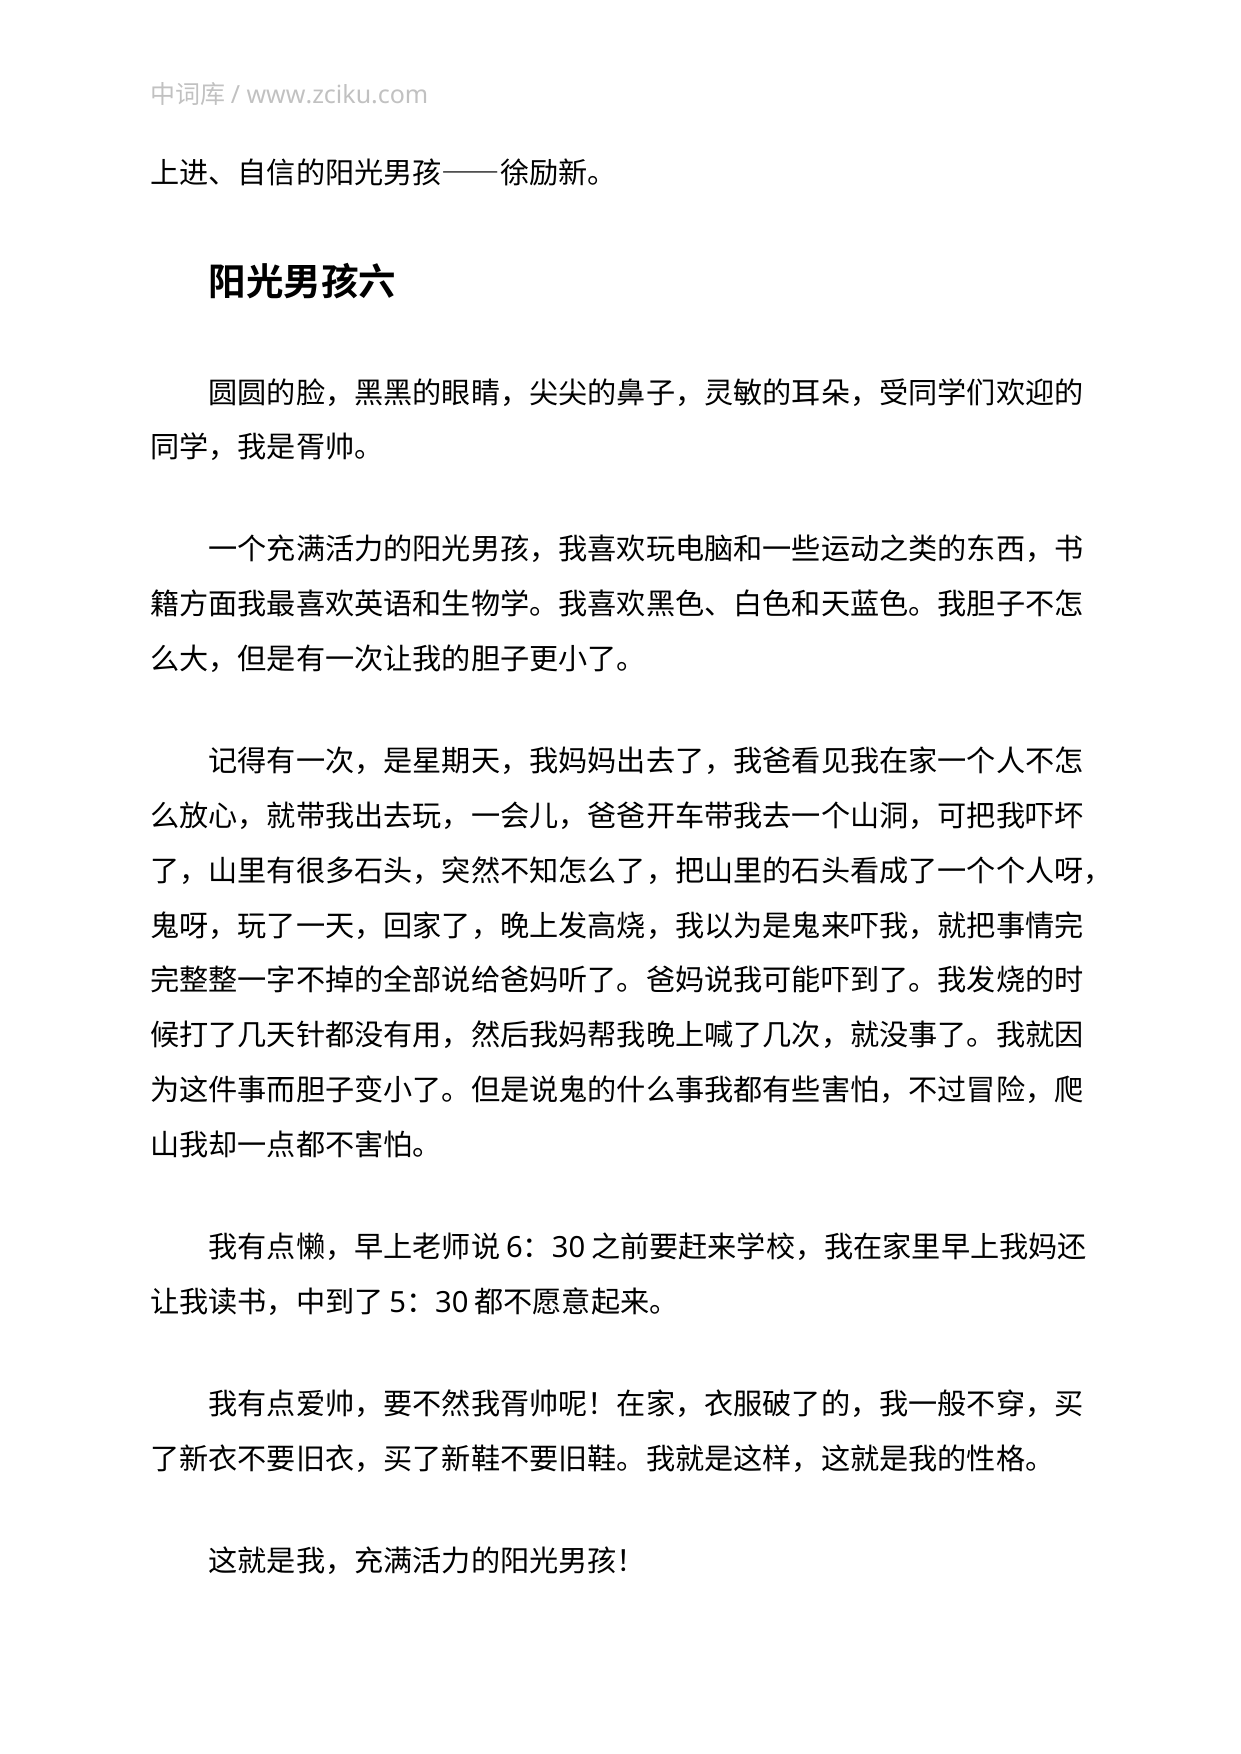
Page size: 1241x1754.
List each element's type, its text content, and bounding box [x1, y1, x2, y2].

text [150, 150, 1090, 192]
text 我有点爱帅，要不然我胥帅呢！在家，衣服破了的，我一般不穿，买了新衣不要旧衣，买了新鞋不要旧鞋。我就是这样，这就是我的性格。 [150, 1380, 1090, 1478]
text 我有点懒，早上老师说6：30之前要赶来学校，我在家里早上我妈还让我读书，中到了5：30都不愿意起来。 [150, 1223, 1090, 1321]
text 圆圆的脸，黑黑的眼睛，尖尖的鼻子，灵敏的耳朵，受同学们欢迎的同学，我是胥帅。 [150, 369, 1090, 466]
text 这就是我，充满活力的阳光男孩！ [150, 1537, 1090, 1579]
text 阳光男孩六 [150, 252, 1090, 306]
text 记得有一次，是星期天，我妈妈出去了，我爸看见我在家一个人不怎么放心，就带我出去玩，一会儿，爸爸开车带我去一个山洞，可把我吓坏了，山里有很多石头，突然不知怎么了，把山里的石头看成了一个个人呀，鬼呀，玩了一天，回家了，晚上发高烧，我以为是鬼来吓我，就把事情完完整整一字不掉的全部说给爸妈听了。爸妈说我可能吓到了。我发烧的时候打了几天针都没有用，然后我妈帮我晚上喊了几次，就没事了。我就因为这件事而胆子变小了。但是说鬼的什么事我都有些害怕，不过冒险，爬山我却一点都不害怕。 [150, 737, 1090, 1164]
text 一个充满活力的阳光男孩，我喜欢玩电脑和一些运动之类的东西，书籍方面我最喜欢英语和生物学。我喜欢黑色、白色和天蓝色。我胆子不怎么大，但是有一次让我的胆子更小了。 [150, 526, 1090, 678]
